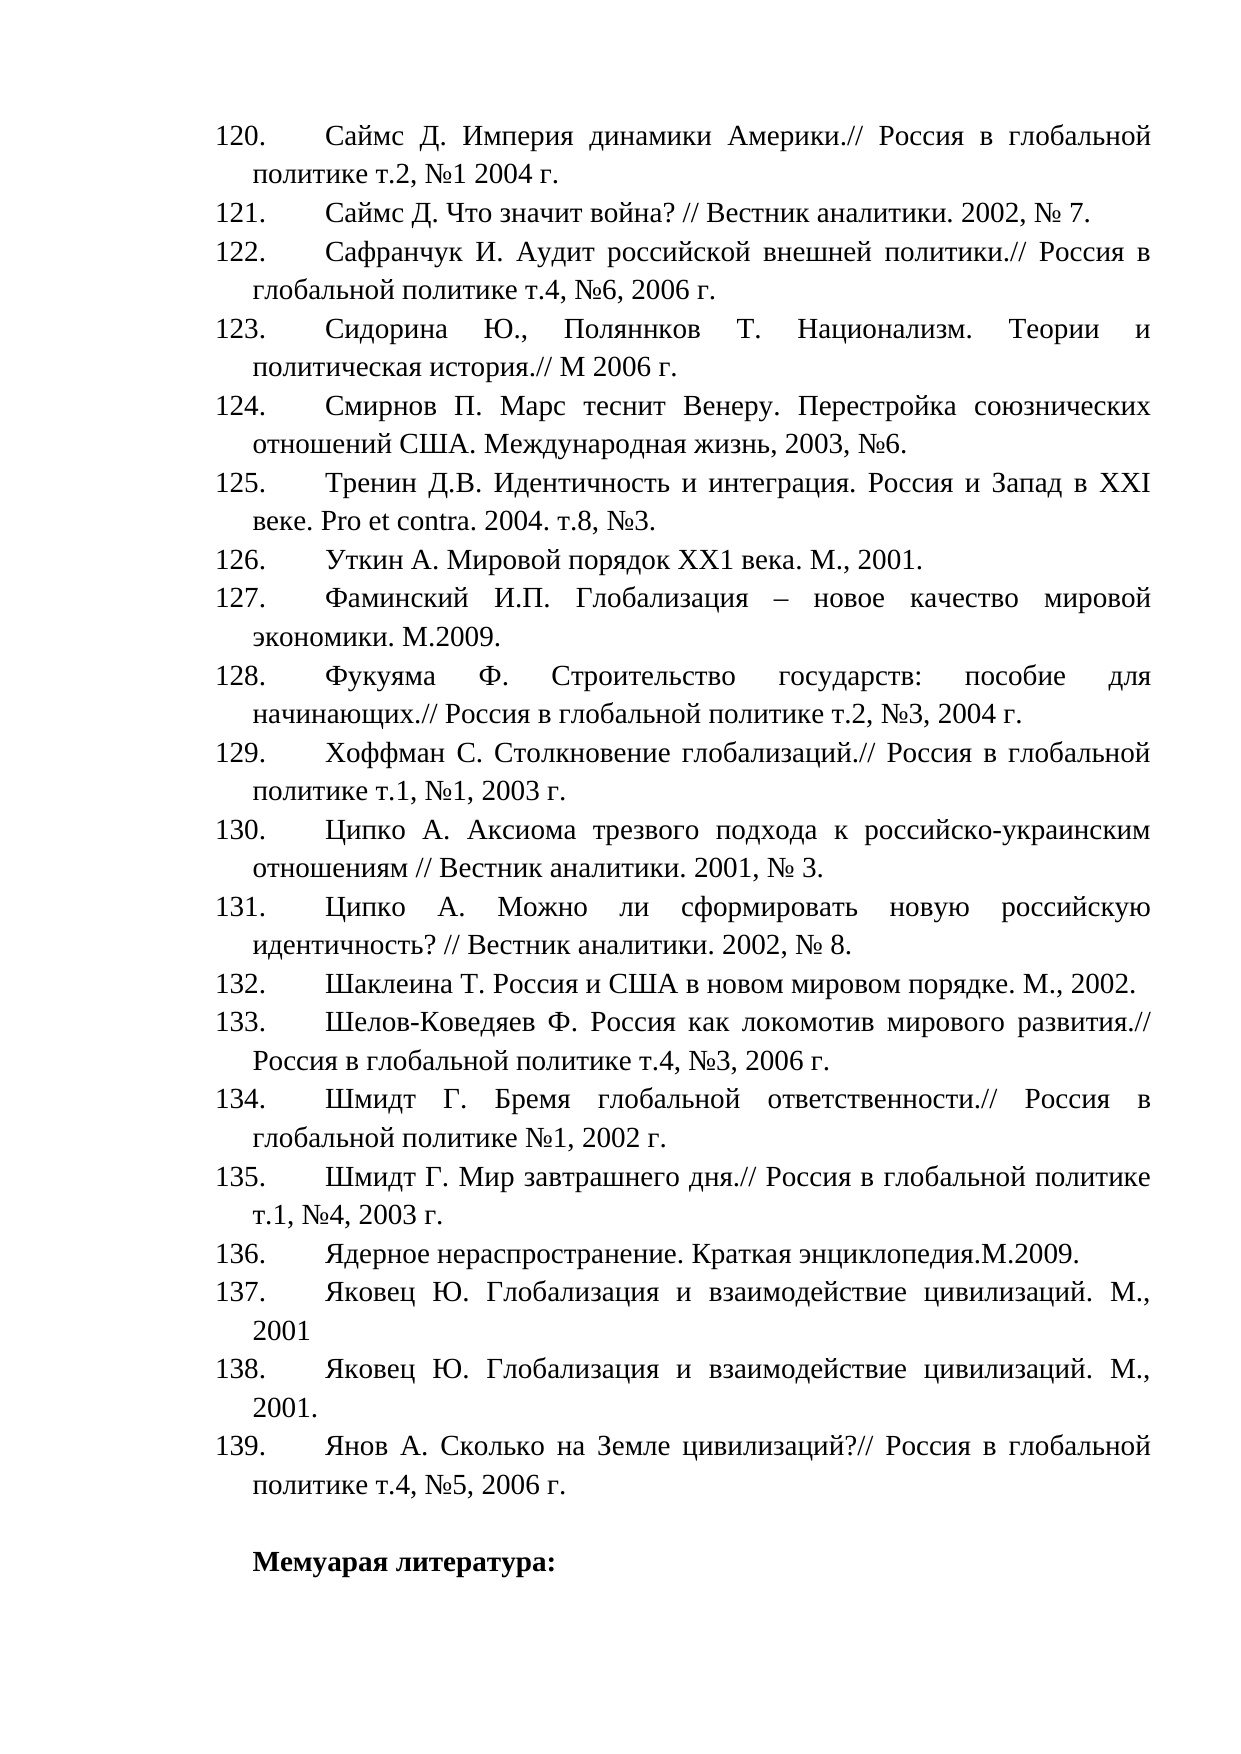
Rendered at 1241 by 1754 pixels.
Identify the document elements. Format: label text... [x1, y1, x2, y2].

list Сафранчук И. Аудит российской внешней политики.// Россия в глобальной политике т.4, №6, . [215, 234, 1152, 306]
list Уткин А. Мировой порядок ХХ1 века. М., 2001. [215, 542, 1152, 576]
list Ядерное нераспространение. Краткая энциклопедия.М.2009. [215, 1236, 1152, 1269]
list Тренин Д.В. Идентичность и интеграция. Россия и Запад в ХХI веке. Pro et contra. 2004. т.8, №3. [215, 465, 1152, 537]
list Хоффман С. Столкновение глобализаций.// Россия в глобальной политике т.1, №1, . [215, 735, 1152, 807]
list Сидорина Ю., Поляннков Т. Национализм. Теории и политическая история.// М . [215, 311, 1152, 383]
list Мемуарая литература: [252, 1544, 1152, 1578]
list Шмидт Г. Бремя глобальной ответственности.// Россия в глобальной политике №1, . [215, 1082, 1152, 1154]
list Янов А. Сколько на Земле цивилизаций?// Россия в глобальной политике т.4, №5, . [215, 1428, 1152, 1501]
list Яковец Ю. Глобализация и взаимодействие цивилизаций. М., 2001 [215, 1274, 1152, 1346]
list Шелов-Коведяев Ф. Россия как локомотив мирового развития.// Россия в глобальной политике т.4, №3, . [215, 1004, 1152, 1077]
list Фукуяма Ф. Строительство государств: пособие для начинающих.// Россия в глобальной политике т.2, №3, . [215, 658, 1152, 730]
list Ципко А. Можно ли сформировать новую российскую идентичность? // Вестник аналитики. 2002, № 8. [215, 889, 1152, 961]
list Саймс Д. Империя динамики Америки.// Россия в глобальной политике т.2, №1 . [215, 118, 1152, 190]
list Фаминский И.П. Глобализация – новое качество мировой экономики. М.2009. [215, 581, 1152, 653]
list Яковец Ю. Глобализация и взаимодействие цивилизаций. М., 2001. [215, 1351, 1152, 1423]
list Шаклеина Т. Россия и США в новом мировом порядке. М., 2002. [215, 966, 1152, 999]
list Ципко А. Аксиома трезвого подхода к российско-украинским отношениям // Вестник аналитики. 2001, № 3. [215, 812, 1152, 884]
list Шмидт Г. Мир завтрашнего дня.// Россия в глобальной политике т.1, №4, . [215, 1159, 1152, 1231]
list Саймс Д. Что значит война? // Вестник аналитики. 2002, № 7. [215, 195, 1152, 229]
list Смирнов П. Марс теснит Венеру. Перестройка союзнических отношений США. Международная жизнь, 2003, №6. [215, 388, 1152, 460]
